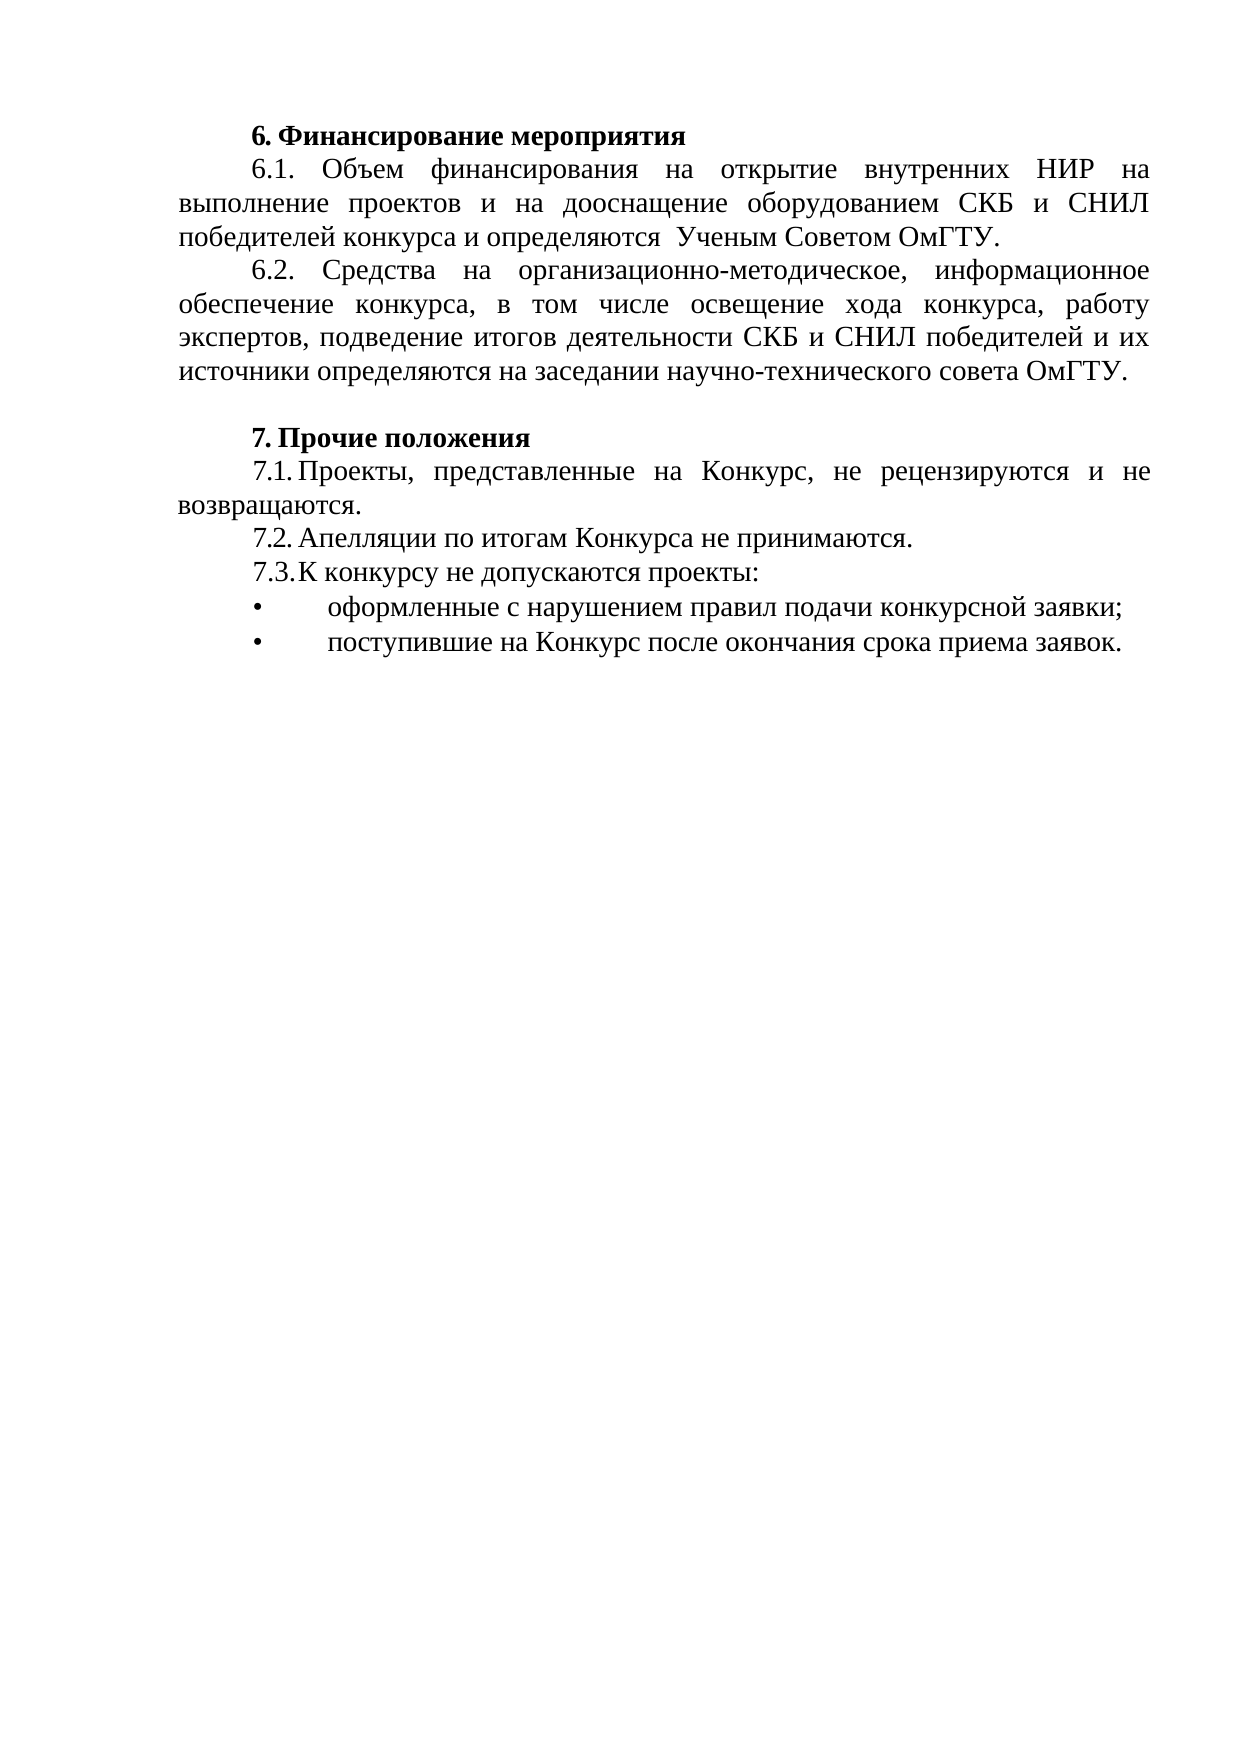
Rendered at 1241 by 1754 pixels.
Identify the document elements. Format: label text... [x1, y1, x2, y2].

text 7. Прочие положения [251, 420, 1152, 453]
text 6.1. Объем финансирования на открытие внутренних НИР на выполнение проектов и на дооснащение оборудованием СКБ и СНИЛ победителей конкурса и определяются Ученым Советом ОмГТУ. [178, 152, 1151, 252]
text 6. Финансирование мероприятия [251, 118, 1152, 152]
list оформленные с нарушением правил подачи конкурсной заявки; [177, 589, 1152, 622]
list Апелляции по итогам Конкурса не принимаются. [177, 521, 1152, 554]
list К конкурсу не допускаются проекты: [177, 554, 1152, 588]
list поступившие на Конкурс после окончания срока приема заявок. [177, 624, 1152, 657]
text 6.2. Средства на организационно-методическое, информационное обеспечение конкурса, в том числе освещение хода конкурса, работу экспертов, подведение итогов деятельности СКБ и СНИЛ победителей и их источники определяются на заседании научно-технического совета ОмГТУ. [178, 252, 1151, 386]
list Проекты, представленные на Конкурс, не рецензируются и не возвращаются. [177, 453, 1152, 521]
